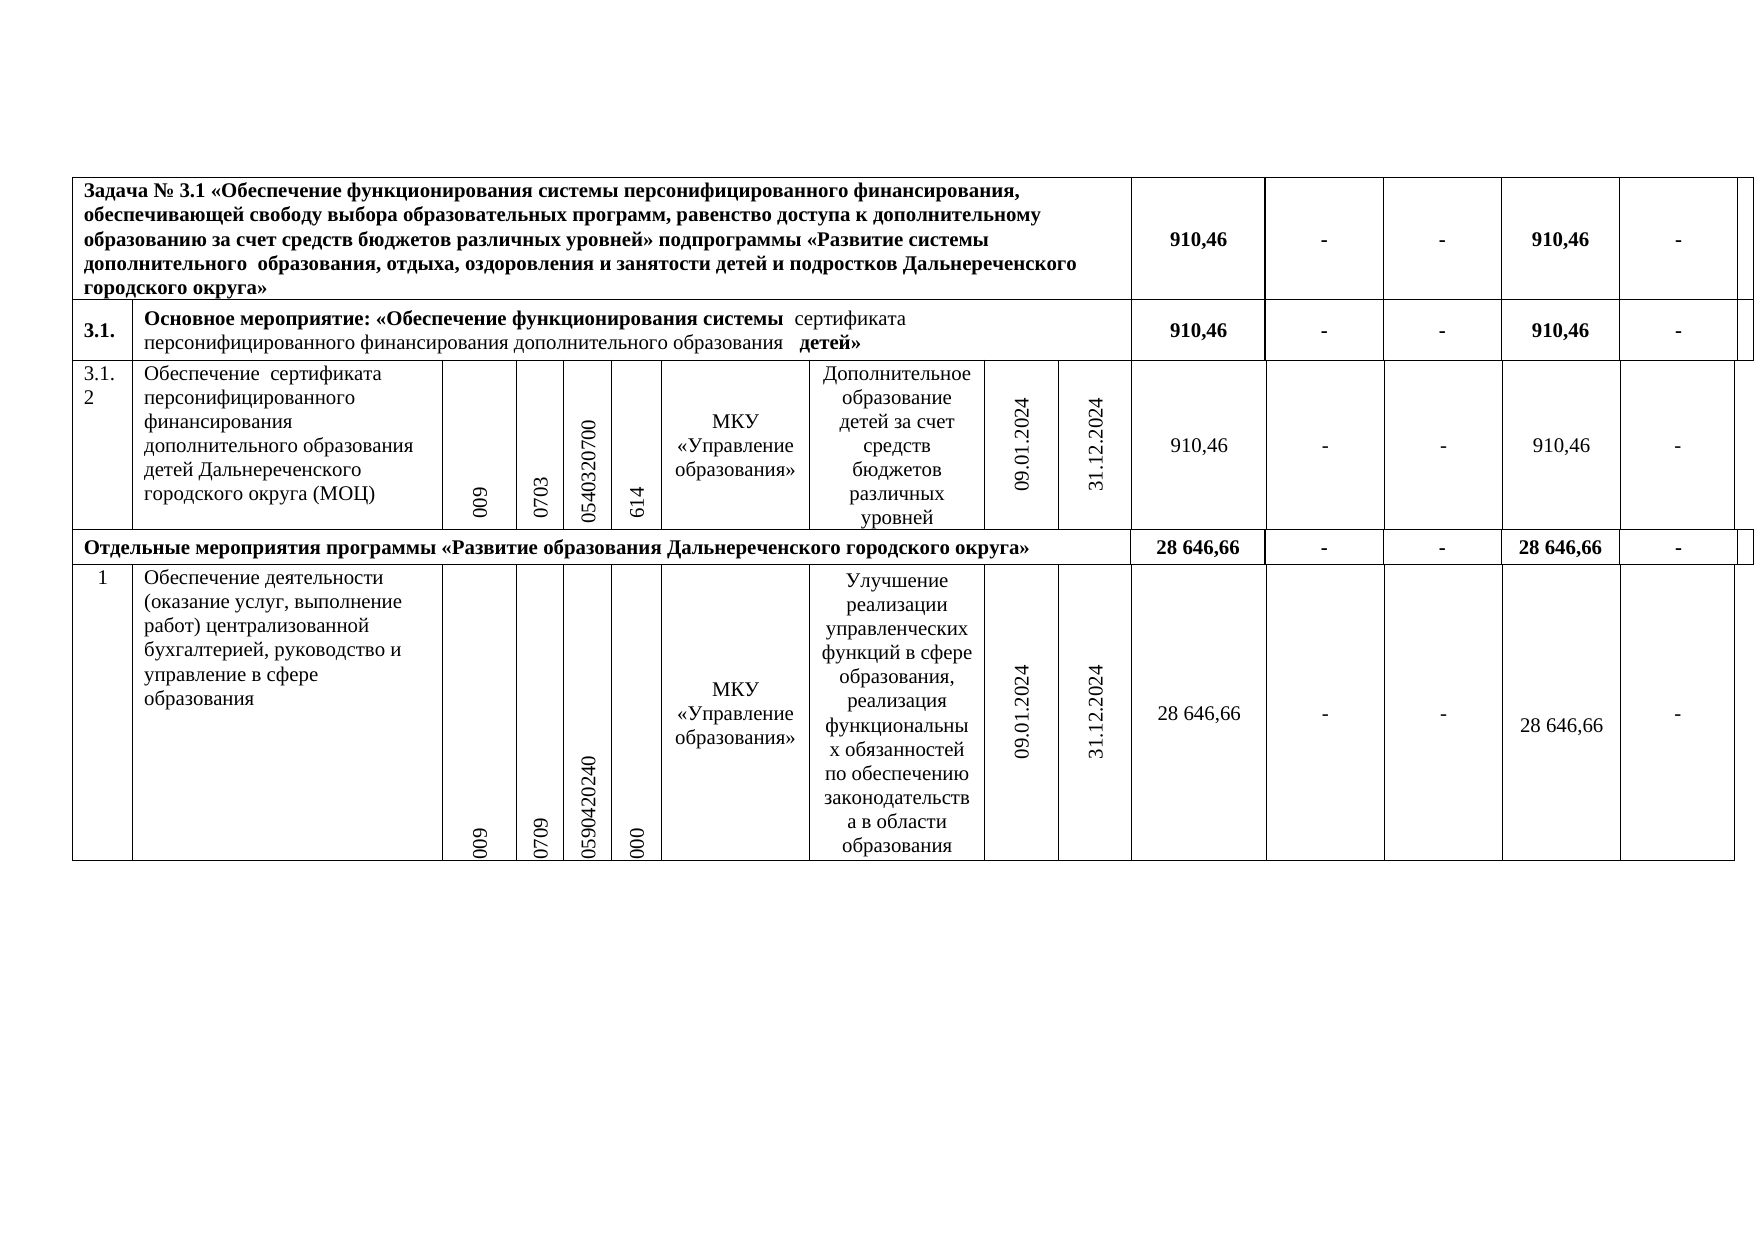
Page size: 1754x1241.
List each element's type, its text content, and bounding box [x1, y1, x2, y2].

table_cell МКУ «Управление образования» [662, 565, 809, 860]
table_cell - [1266, 300, 1383, 359]
table_cell Дополнительное образование детей за счет средств бюджетов различных уровней [810, 361, 984, 529]
table_cell 0540320700 [564, 361, 611, 529]
table_cell 614 [612, 361, 661, 529]
table_cell - [1266, 178, 1383, 299]
table_cell 000 [612, 565, 661, 860]
table_cell - [1266, 530, 1383, 564]
table_cell - [1620, 300, 1737, 359]
table_cell 009 [443, 565, 516, 860]
table_cell 3.1.2 [73, 361, 132, 529]
table_cell 1 [73, 565, 132, 860]
table_cell - [1384, 178, 1501, 299]
table_cell 009 [443, 361, 516, 529]
table_cell 28 646,66 [1132, 565, 1266, 860]
table_cell - [1384, 300, 1501, 359]
table_cell 0709 [517, 565, 563, 860]
table_cell [1738, 178, 1753, 299]
table_cell Задача № 3.1 «Обеспечение функционирования системы персонифицированного финансирования, обеспечивающей свободу выбора образовательных программ, равенство доступа к дополнительному образованию за счет средств бюджетов различных уровней» подпрограммы «Развитие системы дополнительного образования, отдыха, оздоровления и занятости детей и подростков Дальнереченского городского округа» [73, 178, 1131, 299]
table_cell 28 646,66 [1503, 565, 1620, 860]
table_cell 28 646,66 [1502, 530, 1619, 564]
table_cell [1738, 300, 1753, 359]
table_cell 09.01.2024 [985, 565, 1058, 860]
table_cell 0703 [517, 361, 563, 529]
table_cell Улучшение реализации управленческих функций в сфере образования, реализация функциональных обязанностей по обеспечению законодательства в области образования [810, 565, 984, 860]
table_cell - [1267, 361, 1384, 529]
table_cell Отдельные мероприятия программы «Развитие образования Дальнереченского городского округа» [73, 530, 1130, 564]
table_cell - [1384, 530, 1501, 564]
table_cell - [1385, 361, 1502, 529]
table_cell 09.01.2024 [985, 361, 1058, 529]
table_cell 3.1. [73, 300, 132, 359]
table_cell 31.12.2024 [1059, 361, 1131, 529]
table_cell 910,46 [1502, 178, 1619, 299]
table_cell 910,46 [1502, 300, 1619, 359]
table_cell 910,46 [1132, 300, 1264, 359]
table_cell Обеспечение сертификата персонифицированного финансирования дополнительного образования детей Дальнереченского городского округа (МОЦ) [133, 361, 442, 529]
table_cell 910,46 [1132, 178, 1264, 299]
table_cell - [1385, 565, 1502, 860]
table_cell - [1620, 530, 1737, 564]
table_cell - [1621, 565, 1734, 860]
table_cell МКУ «Управление образования» [662, 361, 809, 529]
table_cell [1738, 530, 1753, 564]
table_cell - [1267, 565, 1384, 860]
table_cell 910,46 [1503, 361, 1620, 529]
table_cell - [1620, 178, 1737, 299]
table_cell 0590420240 [564, 565, 611, 860]
table_cell 910,46 [1132, 361, 1266, 529]
table_cell 28 646,66 [1131, 530, 1264, 564]
table_cell Обеспечение деятельности (оказание услуг, выполнение работ) централизованной бухгалтерией, руководство и управление в сфере образования [133, 565, 442, 860]
table_cell Основное мероприятие: «Обеспечение функционирования системы сертификата персонифицированного финансирования дополнительного образования детей» [133, 300, 1131, 359]
table_cell - [1621, 361, 1734, 529]
table_cell 31.12.2024 [1059, 565, 1131, 860]
